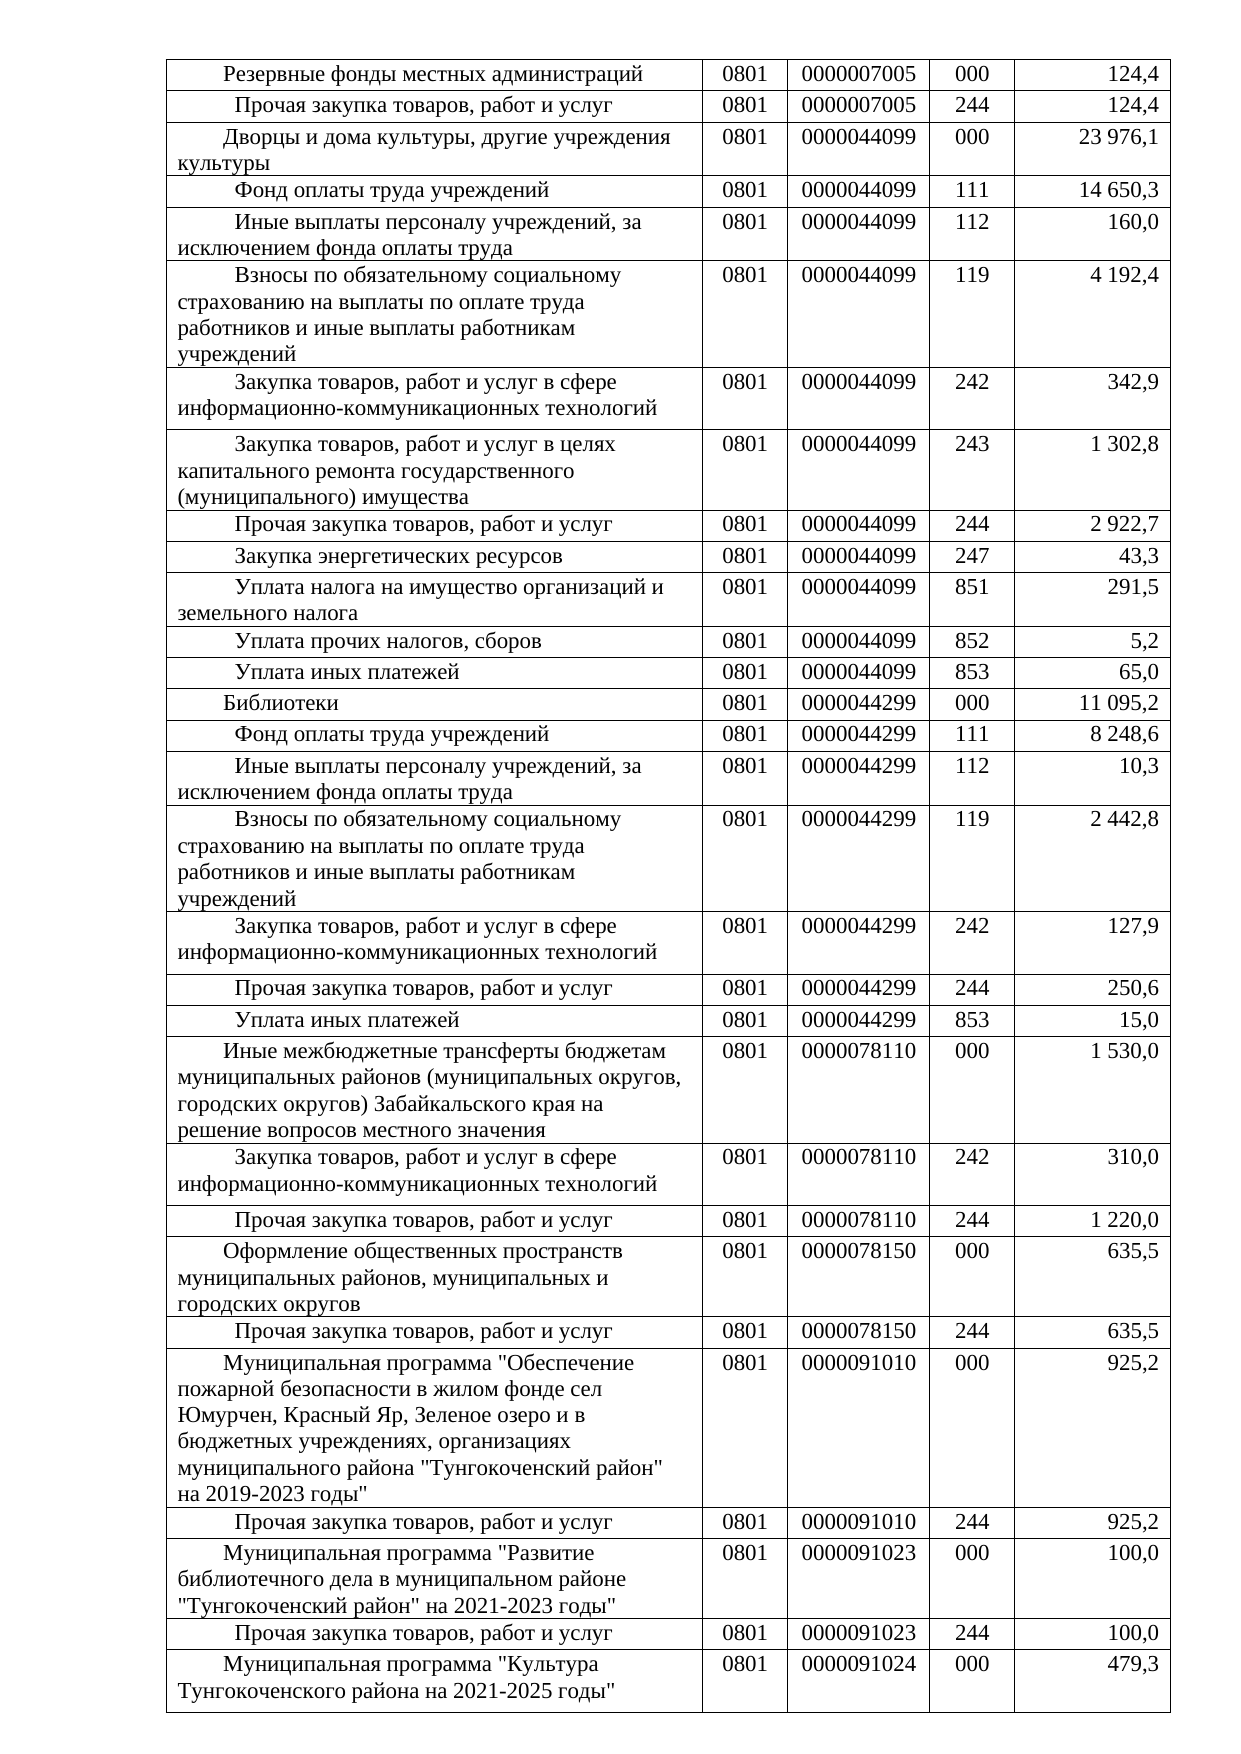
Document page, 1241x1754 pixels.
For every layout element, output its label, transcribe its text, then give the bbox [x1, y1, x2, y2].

table_cell Закупка товаров, работ и услуг в сфере информационно-коммуникационных технологий [167, 1144, 702, 1205]
table_cell 244 [930, 511, 1014, 541]
table_cell 000 [930, 1539, 1014, 1618]
table_cell 43,3 [1015, 542, 1170, 572]
table_cell 635,5 [1015, 1237, 1170, 1316]
table_cell 0801 [703, 1539, 787, 1618]
table_cell 111 [930, 176, 1014, 207]
table_cell Прочая закупка товаров, работ и услуг [167, 1508, 702, 1538]
table_cell 0801 [703, 368, 787, 429]
table_cell 0000044299 [788, 689, 929, 719]
table_cell 0000044299 [788, 752, 929, 804]
table_cell 0801 [703, 261, 787, 367]
table_cell 243 [930, 430, 1014, 509]
table_cell Муниципальная программа "Обеспечение пожарной безопасности в жилом фонде сел Юмурчен, Красный Яр, Зеленое озеро и в бюджетных учреждениях, организациях муниципального района "Тунгокоченский район" на 2019-2023 годы" [167, 1349, 702, 1507]
table_cell Взносы по обязательному социальному страхованию на выплаты по оплате труда работников и иные выплаты работникам учреждений [167, 806, 702, 911]
table_cell 0000044099 [788, 627, 929, 657]
table_cell 0000044099 [788, 511, 929, 541]
table_cell Прочая закупка товаров, работ и услуг [167, 1206, 702, 1236]
table_cell 925,2 [1015, 1349, 1170, 1507]
table_cell Закупка товаров, работ и услуг в сфере информационно-коммуникационных технологий [167, 912, 702, 973]
table_cell 0000091023 [788, 1619, 929, 1649]
table_cell 000 [930, 1650, 1014, 1712]
table_cell 0801 [703, 430, 787, 509]
table_cell 000 [930, 1237, 1014, 1316]
table_cell 112 [930, 208, 1014, 260]
table_cell 0000078110 [788, 1144, 929, 1205]
table_cell 0000044299 [788, 806, 929, 911]
table_cell 250,6 [1015, 975, 1170, 1005]
table_cell 0000044099 [788, 658, 929, 688]
table_cell Фонд оплаты труда учреждений [167, 721, 702, 751]
table_cell 000 [930, 123, 1014, 175]
table_cell 0801 [703, 975, 787, 1005]
table_cell 2 442,8 [1015, 806, 1170, 911]
table_cell 0801 [703, 689, 787, 719]
table_cell 0801 [703, 91, 787, 122]
table_cell 0801 [703, 176, 787, 207]
table_cell 112 [930, 752, 1014, 804]
table_cell 4 192,4 [1015, 261, 1170, 367]
table_cell Уплата налога на имущество организаций и земельного налога [167, 573, 702, 626]
table_cell 0000044099 [788, 208, 929, 260]
table_cell 000 [930, 1349, 1014, 1507]
table_cell 851 [930, 573, 1014, 626]
table_cell 0000044099 [788, 430, 929, 509]
table_cell 2 922,7 [1015, 511, 1170, 541]
table_cell 242 [930, 368, 1014, 429]
table_cell 0000044299 [788, 1006, 929, 1036]
table_cell 0000044099 [788, 123, 929, 175]
table_cell 160,0 [1015, 208, 1170, 260]
table_cell Библиотеки [167, 689, 702, 719]
table_cell 10,3 [1015, 752, 1170, 804]
table_cell 0801 [703, 912, 787, 973]
table_cell 925,2 [1015, 1508, 1170, 1538]
table_cell 0000078110 [788, 1206, 929, 1236]
table_cell 000 [930, 689, 1014, 719]
table_cell 853 [930, 658, 1014, 688]
table_cell 0000091023 [788, 1539, 929, 1618]
table_cell Фонд оплаты труда учреждений [167, 176, 702, 207]
table_cell Муниципальная программа "Культура Тунгокоченского района на 2021-2025 годы" [167, 1650, 702, 1712]
table_cell 0000044099 [788, 261, 929, 367]
table_cell Закупка товаров, работ и услуг в целях капитального ремонта государственного (муниципального) имущества [167, 430, 702, 509]
table_cell Резервные фонды местных администраций [167, 60, 702, 90]
table_cell 635,5 [1015, 1317, 1170, 1347]
table_cell 0000044299 [788, 721, 929, 751]
table_cell Уплата иных платежей [167, 1006, 702, 1036]
table_cell Оформление общественных пространств муниципальных районов, муниципальных и городских округов [167, 1237, 702, 1316]
table_cell 100,0 [1015, 1539, 1170, 1618]
table_cell 1 530,0 [1015, 1037, 1170, 1142]
table_cell 0801 [703, 511, 787, 541]
table_cell 14 650,3 [1015, 176, 1170, 207]
table_cell 0801 [703, 1037, 787, 1142]
table_cell 0801 [703, 1317, 787, 1347]
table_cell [167, 1619, 702, 1649]
table_cell 0801 [703, 1237, 787, 1316]
table_cell 244 [930, 1317, 1014, 1347]
table_cell 244 [930, 91, 1014, 122]
table_cell 0801 [703, 123, 787, 175]
table_cell 0801 [703, 573, 787, 626]
table_cell 0000044099 [788, 368, 929, 429]
table_cell Закупка энергетических ресурсов [167, 542, 702, 572]
table_cell 65,0 [1015, 658, 1170, 688]
table_cell Дворцы и дома культуры, другие учреждения культуры [167, 123, 702, 175]
table_cell 0801 [703, 721, 787, 751]
table_cell Уплата иных платежей [167, 658, 702, 688]
table_cell 852 [930, 627, 1014, 657]
table_cell 1 302,8 [1015, 430, 1170, 509]
table_cell 119 [930, 261, 1014, 367]
table_cell 0801 [703, 1006, 787, 1036]
table_cell 5,2 [1015, 627, 1170, 657]
table_cell 0801 [703, 1508, 787, 1538]
table_cell 242 [930, 1144, 1014, 1205]
table_cell 0000078150 [788, 1317, 929, 1347]
table_cell 0000078150 [788, 1237, 929, 1316]
table_cell Иные межбюджетные трансферты бюджетам муниципальных районов (муниципальных округов, городских округов) Забайкальского края на решение вопросов местного значения [167, 1037, 702, 1142]
table_cell 119 [930, 806, 1014, 911]
table_cell 100,0 [1015, 1619, 1170, 1649]
table_cell 0000044299 [788, 975, 929, 1005]
table_cell 111 [930, 721, 1014, 751]
table_cell 0801 [703, 806, 787, 911]
table_cell 124,4 [1015, 91, 1170, 122]
table_cell 0801 [703, 627, 787, 657]
table_cell 0801 [703, 1206, 787, 1236]
table_cell 0801 [703, 1349, 787, 1507]
table_cell 11 095,2 [1015, 689, 1170, 719]
table_cell Иные выплаты персоналу учреждений, за исключением фонда оплаты труда [167, 208, 702, 260]
table_cell 242 [930, 912, 1014, 973]
table_cell 0801 [703, 1144, 787, 1205]
table_cell 0801 [703, 752, 787, 804]
table_cell Прочая закупка товаров, работ и услуг [167, 1317, 702, 1347]
table_cell 0000044099 [788, 176, 929, 207]
table_cell Прочая закупка товаров, работ и услуг [167, 975, 702, 1005]
table_cell 0000044299 [788, 912, 929, 973]
table_cell 0000091010 [788, 1349, 929, 1507]
table_cell Закупка товаров, работ и услуг в сфере информационно-коммуникационных технологий [167, 368, 702, 429]
table_cell 0000007005 [788, 60, 929, 90]
table_cell 000 [930, 60, 1014, 90]
table_cell 0000044099 [788, 542, 929, 572]
table_cell 0801 [703, 542, 787, 572]
table_cell Взносы по обязательному социальному страхованию на выплаты по оплате труда работников и иные выплаты работникам учреждений [167, 261, 702, 367]
table_cell 0801 [703, 60, 787, 90]
table_cell 1 220,0 [1015, 1206, 1170, 1236]
table_cell 244 [930, 1508, 1014, 1538]
table_cell Прочая закупка товаров, работ и услуг [167, 91, 702, 122]
table_cell 0000078110 [788, 1037, 929, 1142]
table_cell 000 [930, 1037, 1014, 1142]
table_cell 853 [930, 1006, 1014, 1036]
table_cell 479,3 [1015, 1650, 1170, 1712]
table_cell 8 248,6 [1015, 721, 1170, 751]
table_cell 0801 [703, 1650, 787, 1712]
table_cell 310,0 [1015, 1144, 1170, 1205]
table_cell 15,0 [1015, 1006, 1170, 1036]
table_cell 0000091010 [788, 1508, 929, 1538]
table_cell 291,5 [1015, 573, 1170, 626]
table_cell 244 [930, 1206, 1014, 1236]
table_cell 23 976,1 [1015, 123, 1170, 175]
table_cell 342,9 [1015, 368, 1170, 429]
table_cell 0801 [703, 1619, 787, 1649]
table_cell 0000007005 [788, 91, 929, 122]
table_cell 0000044099 [788, 573, 929, 626]
table_cell 124,4 [1015, 60, 1170, 90]
table_cell Иные выплаты персоналу учреждений, за исключением фонда оплаты труда [167, 752, 702, 804]
table_cell 247 [930, 542, 1014, 572]
table_cell 0801 [703, 208, 787, 260]
table_cell 244 [930, 975, 1014, 1005]
table_cell Муниципальная программа "Развитие библиотечного дела в муниципальном районе "Тунгокоченский район" на 2021-2023 годы" [167, 1539, 702, 1618]
table_cell 244 [930, 1619, 1014, 1649]
table_cell 127,9 [1015, 912, 1170, 973]
table_cell Уплата прочих налогов, сборов [167, 627, 702, 657]
table_cell Прочая закупка товаров, работ и услуг [167, 511, 702, 541]
table_cell 0801 [703, 658, 787, 688]
table_cell 0000091024 [788, 1650, 929, 1712]
